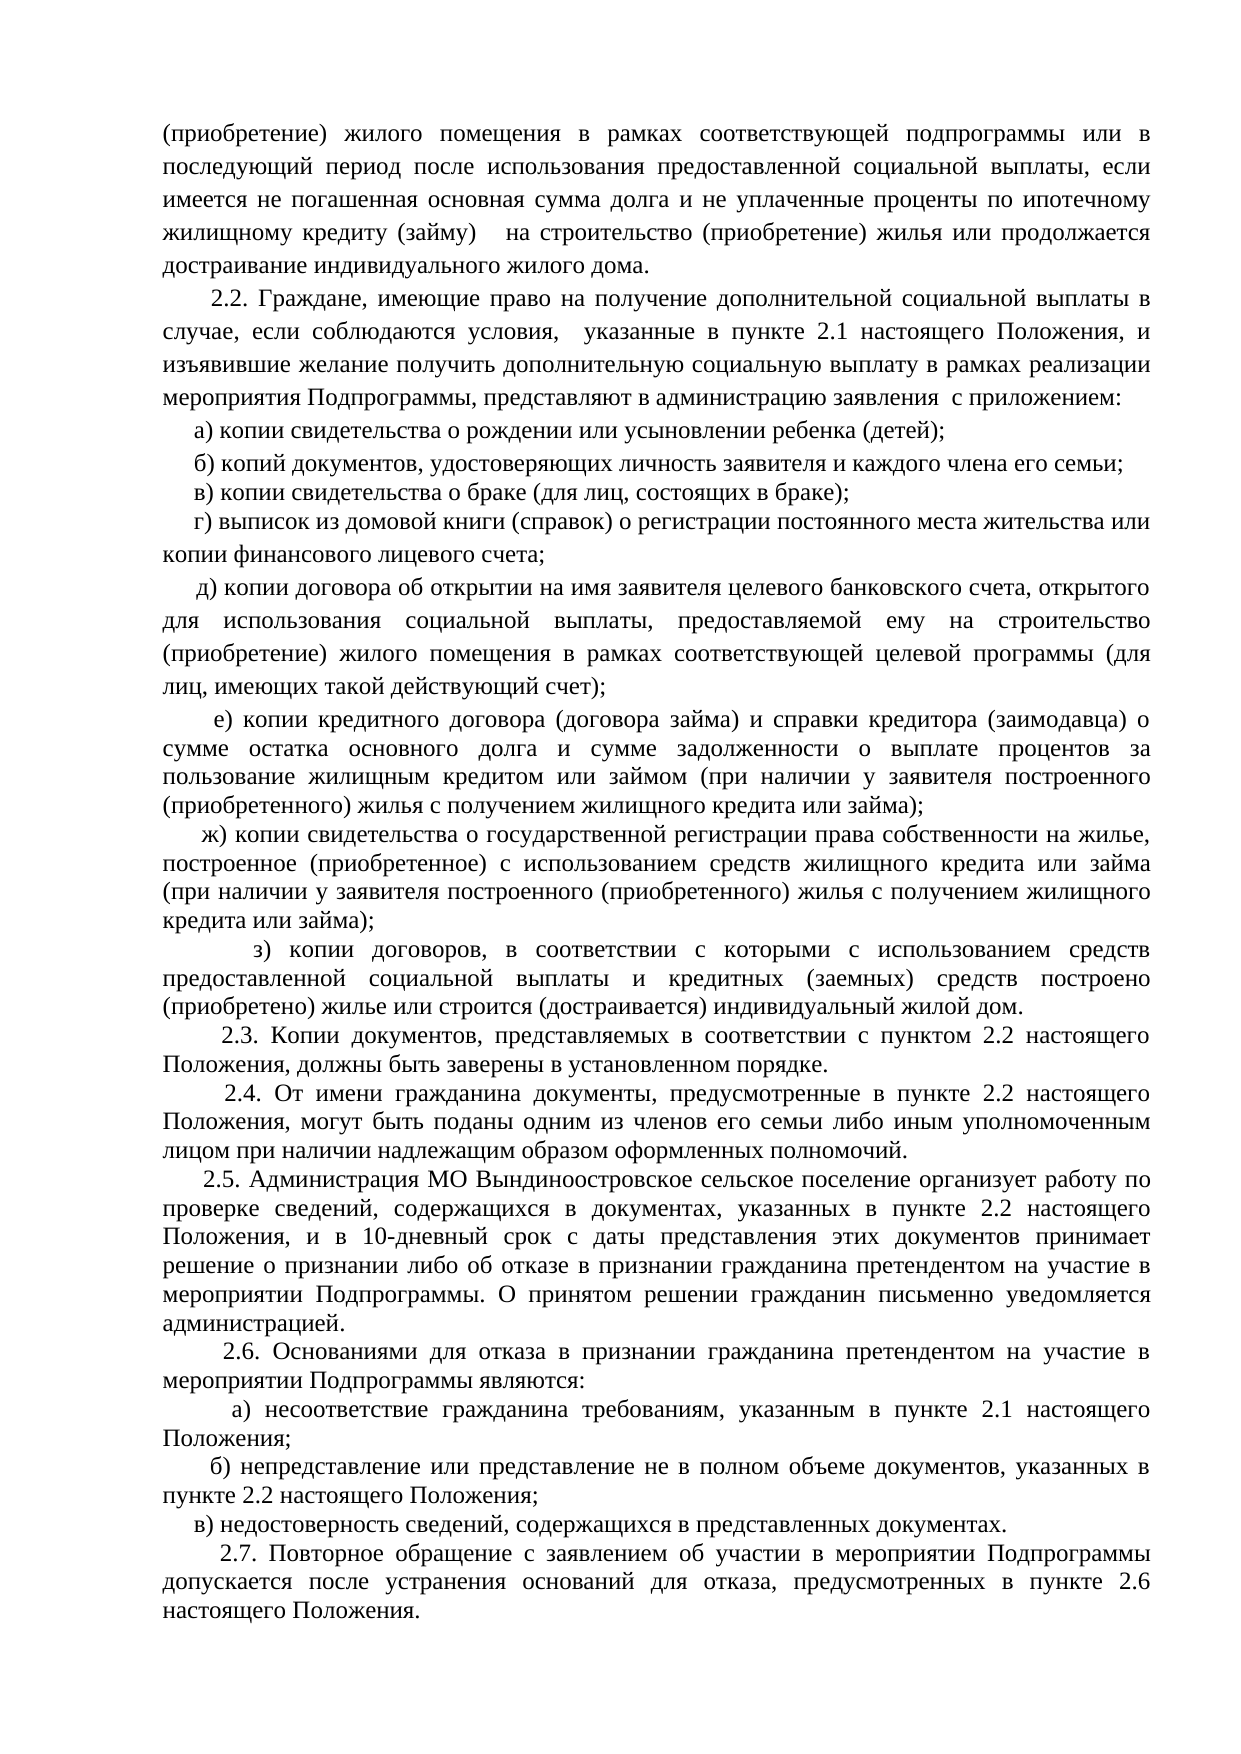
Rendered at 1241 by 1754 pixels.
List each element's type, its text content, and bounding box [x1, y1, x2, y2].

text 2.2. Граждане, имеющие право на получение дополнительной социальной выплаты в случае, если соблюдаются условия, указанные в пункте 2.1 настоящего Положения, и изъявившие желание получить дополнительную социальную выплату в рамках реализации мероприятия Подпрограммы, представляют в администрацию заявления с приложением: [162, 283, 1152, 411]
text 2.3. Копии документов, представляемых в соответствии с пунктом 2.2 настоящего Положения, должны быть заверены в установленном порядке. [162, 1020, 1152, 1078]
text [162, 118, 1152, 279]
text 2.7. Повторное обращение с заявлением об участии в мероприятии Подпрограммы допускается после устранения оснований для отказа, предусмотренных в пункте 2.6 настоящего Положения. [162, 1538, 1152, 1624]
text а) копии свидетельства о рождении или усыновлении ребенка (детей); [162, 415, 1152, 444]
text 2.4. От имени гражданина документы, предусмотренные в пункте 2.2 настоящего Положения, могут быть поданы одним из членов его семьи либо иным уполномоченным лицом при наличии надлежащим образом оформленных полномочий. [162, 1078, 1152, 1164]
text е) копии кредитного договора (договора займа) и справки кредитора (заимодавца) о сумме остатка основного долга и сумме задолженности о выплате процентов за пользование жилищным кредитом или займом (при наличии у заявителя построенного (приобретенного) жилья с получением жилищного кредита или займа); [162, 704, 1152, 819]
text а) несоответствие гражданина требованиям, указанным в пункте 2.1 настоящего Положения; [162, 1394, 1152, 1451]
text в) недостоверность сведений, содержащихся в представленных документах. [162, 1509, 1152, 1538]
text 2.5. Администрация МО Вындиноостровское сельское поселение организует работу по проверке сведений, содержащихся в документах, указанных в пункте 2.2 настоящего Положения, и в 10-дневный срок с даты представления этих документов принимает решение о признании либо об отказе в признании гражданина претендентом на участие в мероприятии Подпрограммы. О принятом решении гражданин письменно уведомляется администрацией. [162, 1164, 1152, 1336]
text д) копии договора об открытии на имя заявителя целевого банковского счета, открытого для использования социальной выплаты, предоставляемой ему на строительство (приобретение) жилого помещения в рамках соответствующей целевой программы (для лиц, имеющих такой действующий счет); [162, 572, 1152, 700]
text 2.6. Основаниями для отказа в признании гражданина претендентом на участие в мероприятии Подпрограммы являются: [162, 1336, 1152, 1394]
text ж) копии свидетельства о государственной регистрации права собственности на жилье, построенное (приобретенное) с использованием средств жилищного кредита или займа (при наличии у заявителя построенного (приобретенного) жилья с получением жилищного кредита или займа); [162, 819, 1152, 934]
text в) копии свидетельства о браке (для лиц, состоящих в браке); [162, 477, 1152, 506]
text з) копии договоров, в соответствии с которыми с использованием средств предоставленной социальной выплаты и кредитных (заемных) средств построено (приобретено) жилье или строится (достраивается) индивидуальный жилой дом. [162, 934, 1152, 1020]
text б) копий документов, удостоверяющих личность заявителя и каждого члена его семьи; [162, 448, 1152, 477]
text г) выписок из домовой книги (справок) о регистрации постоянного места жительства или копии финансового лицевого счета; [162, 506, 1152, 568]
text б) непредставление или представление не в полном объеме документов, указанных в пункте 2.2 настоящего Положения; [162, 1451, 1152, 1509]
